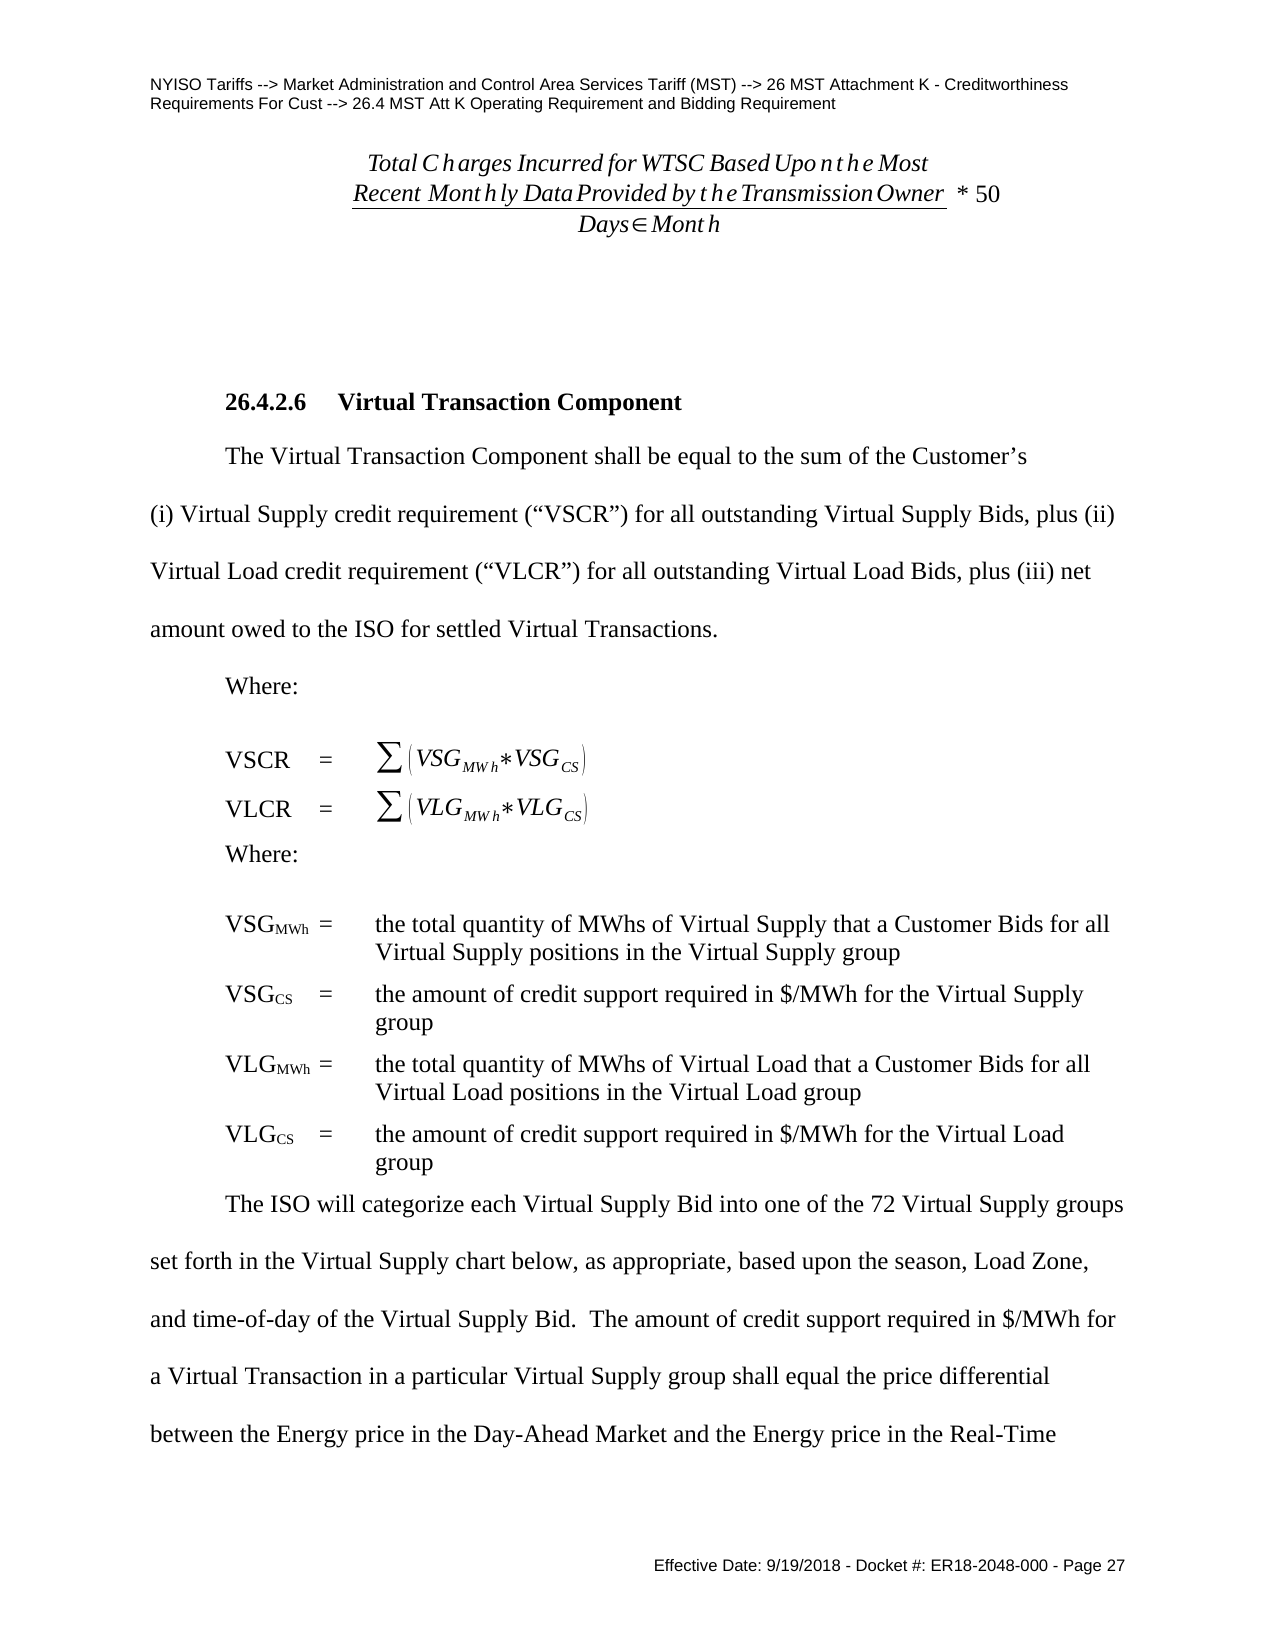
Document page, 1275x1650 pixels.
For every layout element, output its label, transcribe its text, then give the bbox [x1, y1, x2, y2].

text The Virtual Transaction Component shall be equal to the sum of the Customer’s (i) Virtual Supply credit requirement (“VSCR”) for all outstanding Virtual Supply Bids, plus (ii) Virtual Load credit requirement (“VLCR”) for all outstanding Virtual Load Bids, plus (iii) net amount owed to the ISO for settled Virtual Transactions. [150, 441, 1125, 642]
subtitle 26.4.2.6 Virtual Transaction Component [225, 387, 1125, 416]
text * 50 [150, 150, 1125, 238]
text VSGCS = the amount of credit support required in $/MWh for the Virtual Supply group [225, 979, 1125, 1036]
text VSCR = [225, 741, 1125, 777]
text Where: [150, 839, 1125, 867]
text Where: [150, 671, 1125, 700]
text VSGMWh = the total quantity of MWhs of Virtual Supply that a Customer Bids for all Virtual Supply positions in the Virtual Supply group [225, 909, 1125, 966]
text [150, 1189, 1125, 1447]
text VLGCS = the amount of credit support required in $/MWh for the Virtual Load group [225, 1119, 1125, 1176]
text VLCR = [225, 790, 1125, 826]
text VLGMWh = the total quantity of MWhs of Virtual Load that a Customer Bids for all Virtual Load positions in the Virtual Load group [225, 1049, 1125, 1106]
